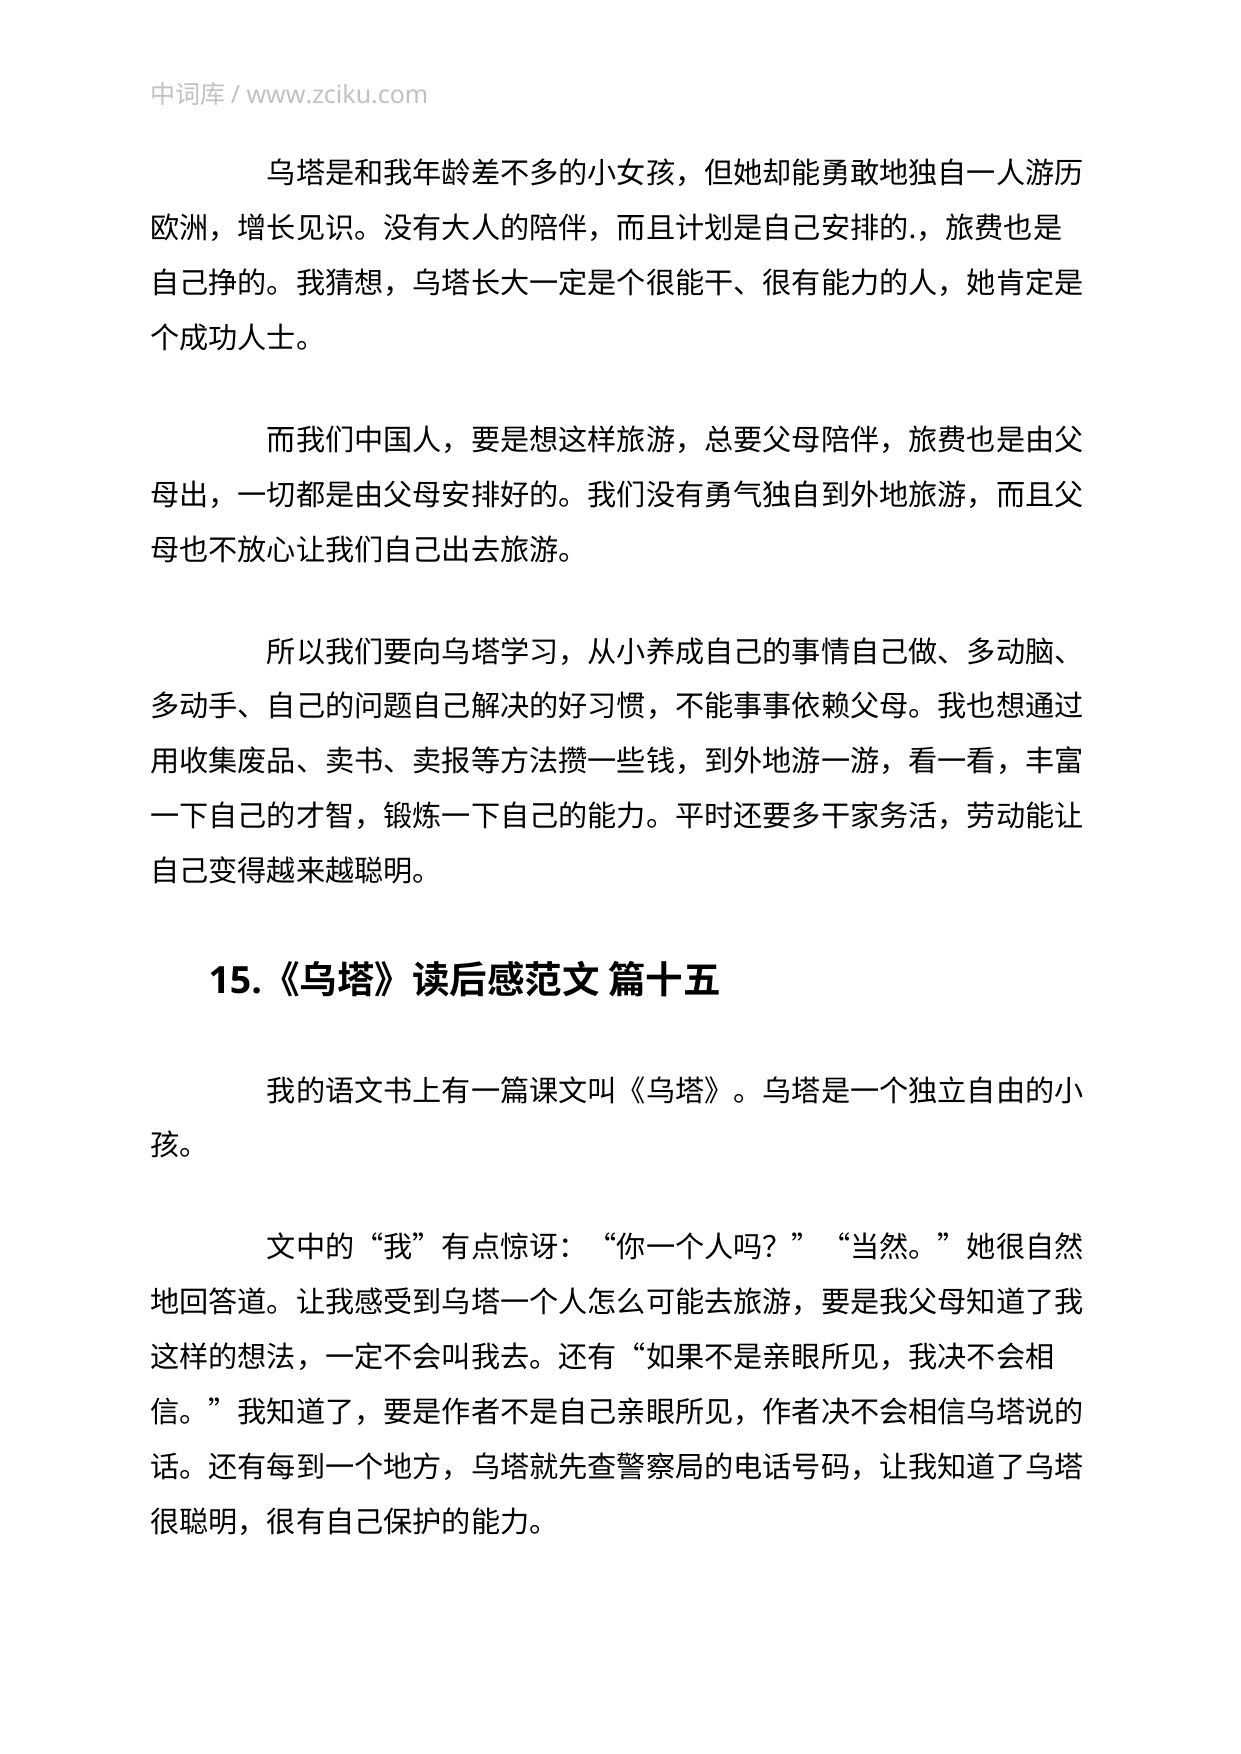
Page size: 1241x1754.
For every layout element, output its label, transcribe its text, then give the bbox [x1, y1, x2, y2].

text 文中的“我”有点惊讶：“你一个人吗？”“当然。”她很自然地回答道。让我感受到乌塔一个人怎么可能去旅游，要是我父母知道了我这样的想法，一定不会叫我去。还有“如果不是亲眼所见，我决不会相信。”我知道了，要是作者不是自己亲眼所见，作者决不会相信乌塔说的话。还有每到一个地方，乌塔就先查警察局的电话号码，让我知道了乌塔很聪明，很有自己保护的能力。 [150, 1224, 1090, 1541]
text 15.《乌塔》读后感范文 篇十五 [150, 949, 1090, 1004]
text 所以我们要向乌塔学习，从小养成自己的事情自己做、多动脑、多动手、自己的问题自己解决的好习惯，不能事事依赖父母。我也想通过用收集废品、卖书、卖报等方法攒一些钱，到外地游一游，看一看，丰富一下自己的才智，锻炼一下自己的能力。平时还要多干家务活，劳动能让自己变得越来越聪明。 [150, 628, 1090, 890]
text 而我们中国人，要是想这样旅游，总要父母陪伴，旅费也是由父母出，一切都是由父母安排好的。我们没有勇气独自到外地旅游，而且父母也不放心让我们自己出去旅游。 [150, 417, 1090, 569]
text 我的语文书上有一篇课文叫《乌塔》。乌塔是一个独立自由的小孩。 [150, 1067, 1090, 1164]
text 乌塔是和我年龄差不多的小女孩，但她却能勇敢地独自一人游历欧洲，增长见识。没有大人的陪伴，而且计划是自己安排的.，旅费也是自己挣的。我猜想，乌塔长大一定是个很能干、很有能力的人，她肯定是个成功人士。 [150, 150, 1090, 357]
